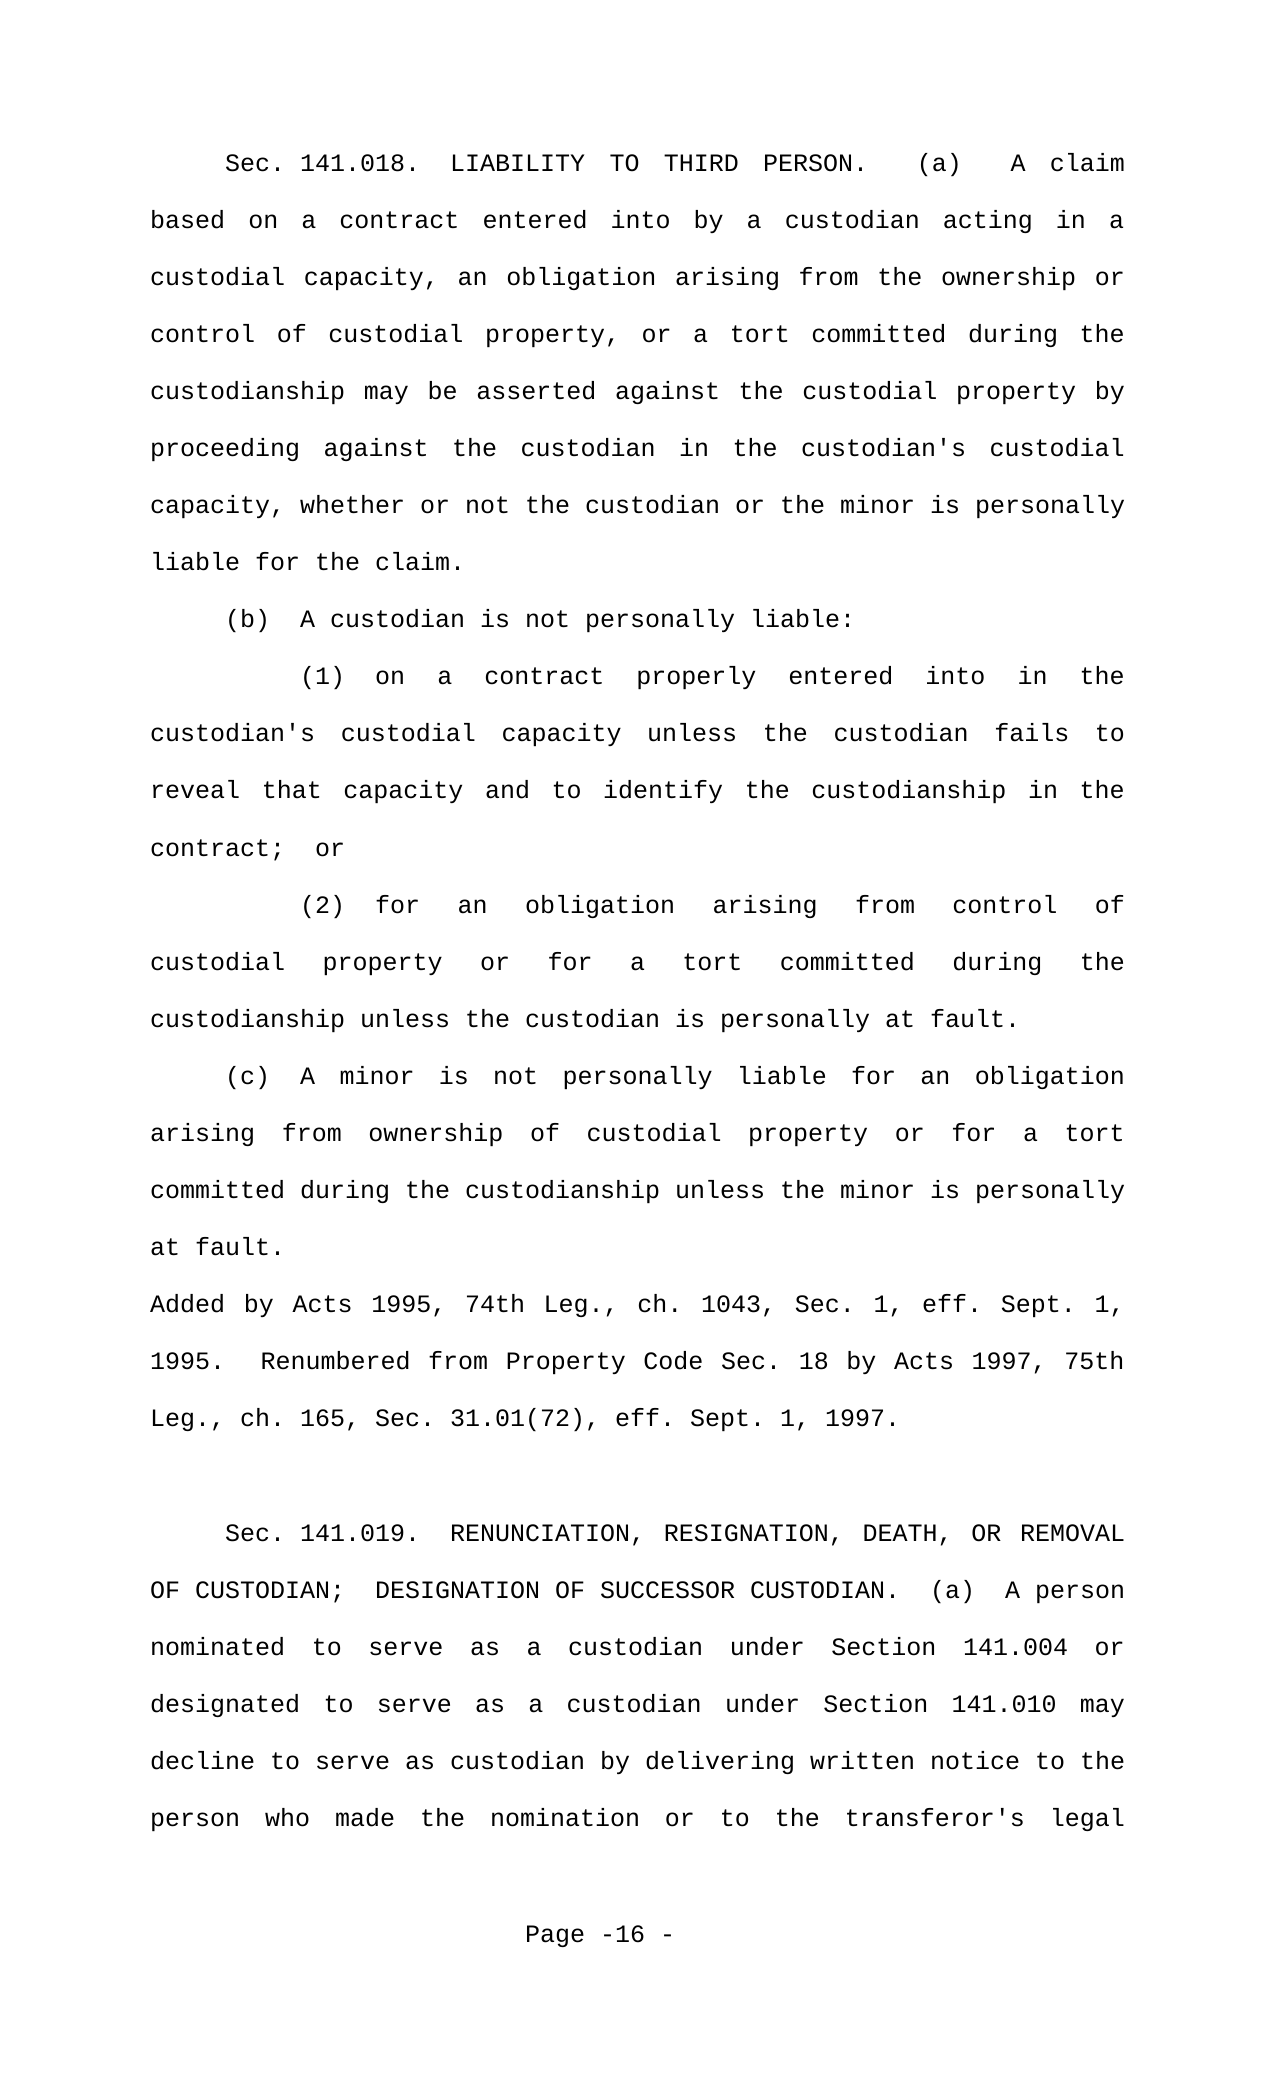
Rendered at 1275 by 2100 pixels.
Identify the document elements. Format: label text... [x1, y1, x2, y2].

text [150, 1520, 1125, 1834]
text (1) on a contract properly entered into in the custodian's custodial capacity unless the custodian fails to reveal that capacity and to identify the custodianship in the contract; or [150, 664, 1125, 863]
text (b) A custodian is not personally liable: [150, 607, 1125, 635]
text Sec. 141.018. LIABILITY TO THIRD PERSON. (a) A claim based on a contract entered into by a custodian acting in a custodial capacity, an obligation arising from the ownership or control of custodial property, or a tort committed during the custodianship may be asserted against the custodial property by proceeding against the custodian in the custodian's custodial capacity, whether or not the custodian or the minor is personally liable for the claim. [150, 150, 1125, 578]
text (2) for an obligation arising from control of custodial property or for a tort committed during the custodianship unless the custodian is personally at fault. [150, 892, 1125, 1035]
text (c) A minor is not personally liable for an obligation arising from ownership of custodial property or for a tort committed during the custodianship unless the minor is personally at fault. [150, 1063, 1125, 1263]
text Added by Acts 1995, 74th Leg., ch. 1043, Sec. 1, eff. Sept. 1, 1995. Renumbered from Property Code Sec. 18 by Acts 1997, 75th Leg., ch. 165, Sec. 31.01(72), eff. Sept. 1, 1997. [150, 1292, 1125, 1434]
